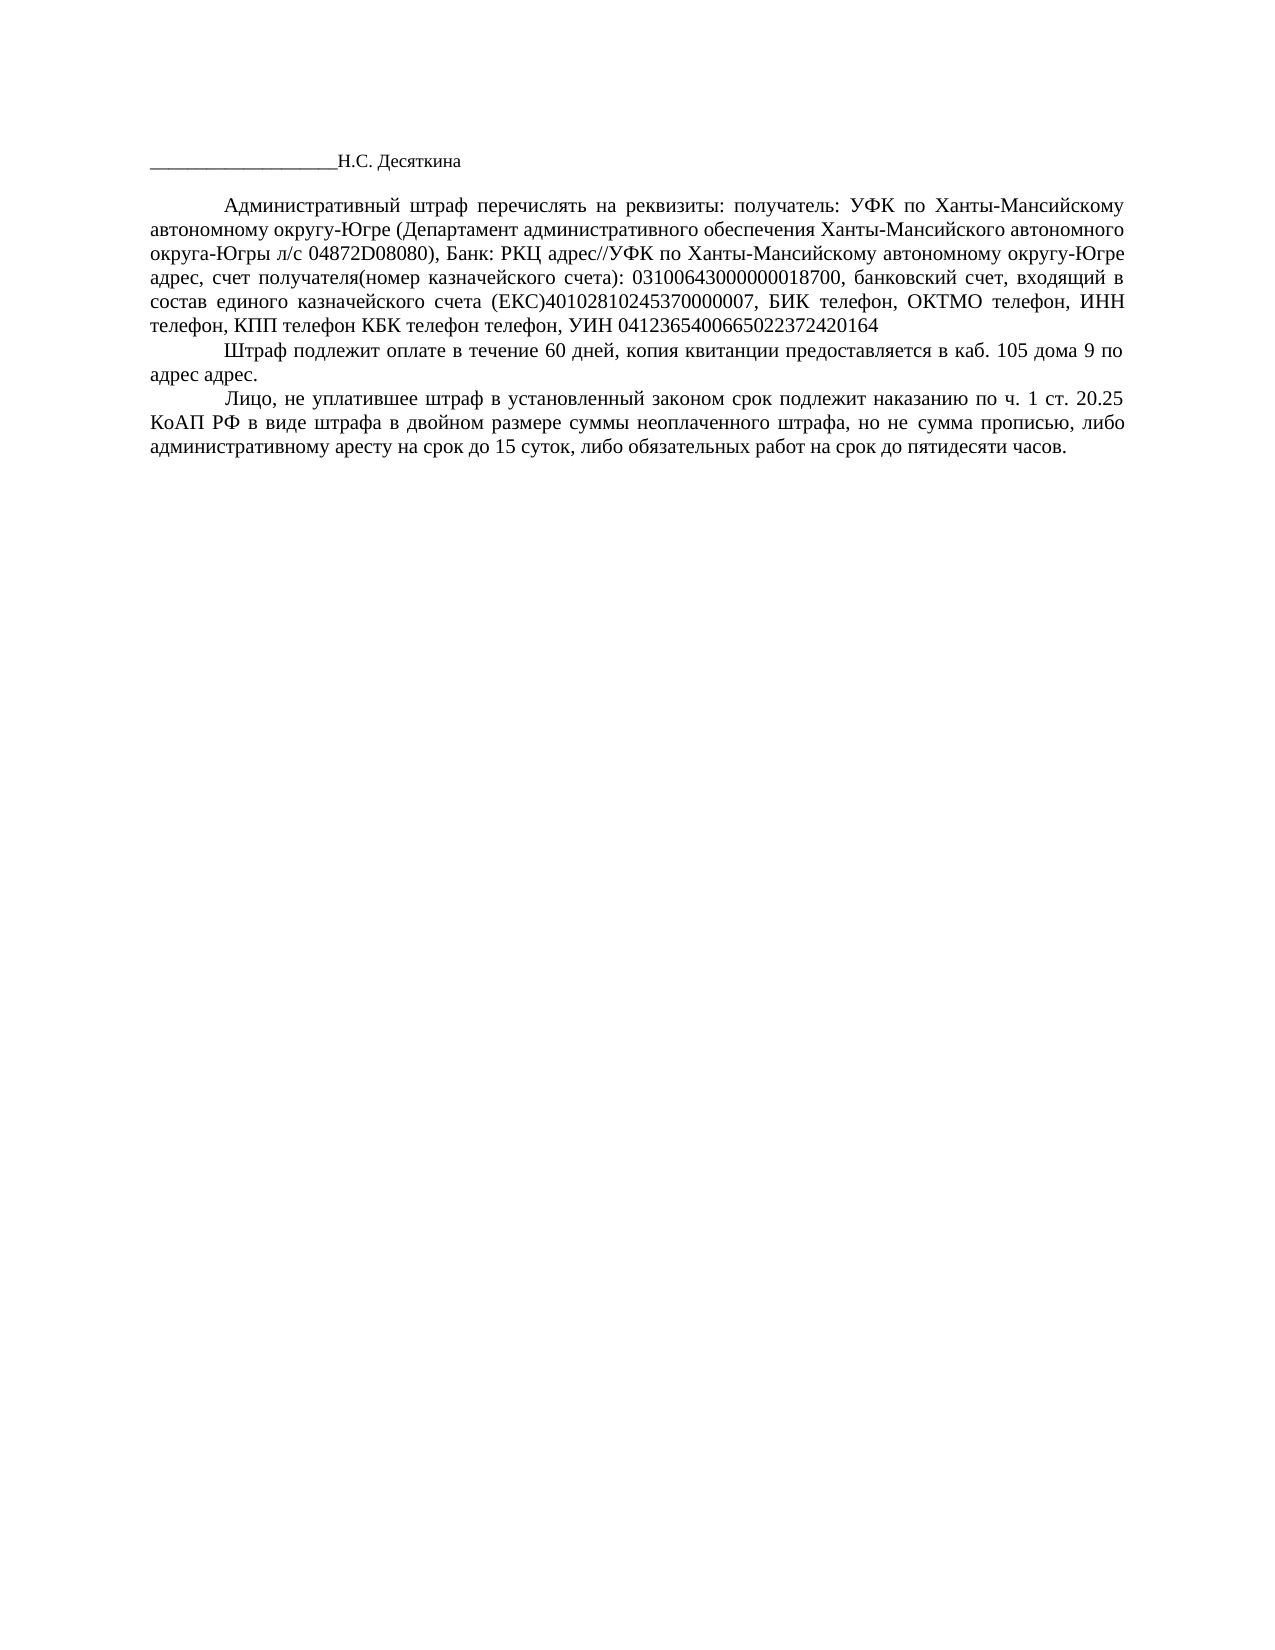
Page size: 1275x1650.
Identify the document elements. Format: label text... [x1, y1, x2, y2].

text Штраф подлежит оплате в течение 60 дней, копия квитанции предоставляется в каб. 105 дома 9 по адрес адрес. [150, 337, 1125, 386]
text Административный штраф перечислять на реквизиты: получатель: УФК по Ханты-Мансийскому автономному округу-Югре (Департамент административного обеспечения Ханты-Мансийского автономного округа-Югры л/с 04872D08080), Банк: РКЦ адрес//УФК по Ханты-Мансийскому автономному округу-Югре адрес, счет получателя(номер казначейского счета): 03100643000000018700, банковский счет, входящий в состав единого казначейского счета (ЕКС)40102810245370000007, БИК телефон, ОКТМО телефон, ИНН телефон, КПП телефон КБК телефон телефон, УИН 0412365400665022372420164 [150, 193, 1125, 337]
text Лицо, не уплатившее штраф в установленный законом срок подлежит наказанию по ч. 1 ст. 20.25 КоАП РФ в виде штрафа в двойном размере суммы неоплаченного штрафа, но не сумма прописью, либо административному аресту на срок до 15 суток, либо обязательных работ на срок до пятидесяти часов. [150, 386, 1125, 458]
text ____________________Н.С. Десяткина [150, 150, 1125, 172]
